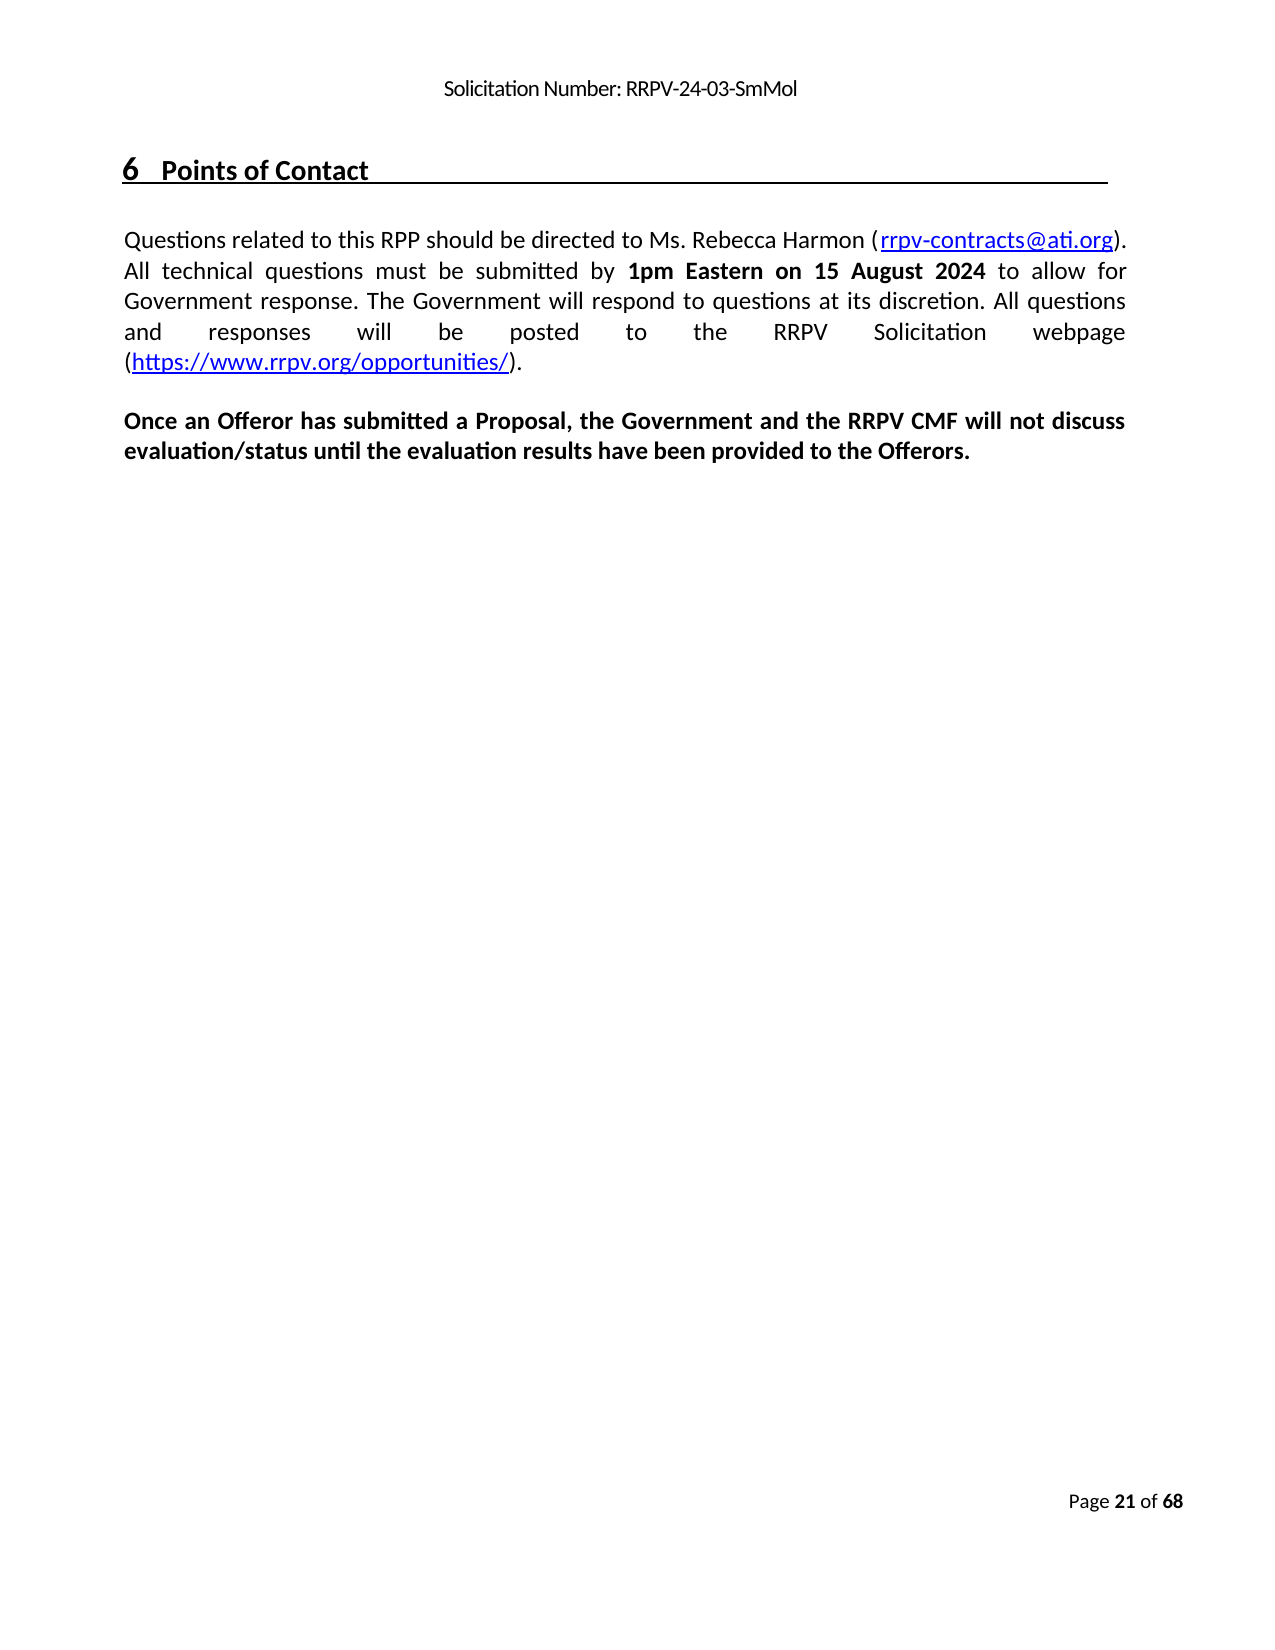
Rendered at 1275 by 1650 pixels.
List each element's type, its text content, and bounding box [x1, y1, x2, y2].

text Questions related to this RPP should be directed to Ms. Rebecca Harmon (rrpv‐contracts@ati.org). All technical questions must be submitted by 1pm Eastern on 15 August 2024 to allow for Government response. The Government will respond to questions at its discretion. All questions and responses will be posted to the RRPV Solicitation webpage (https://www.rrpv.org/opportunities/). [124, 224, 1127, 377]
text Once an Offeror has submitted a Proposal, the Government and the RRPV CMF will not discuss evaluation/status until the evaluation results have been provided to the Offerors. [124, 405, 1127, 466]
subtitle Points of Contact [122, 148, 1187, 189]
